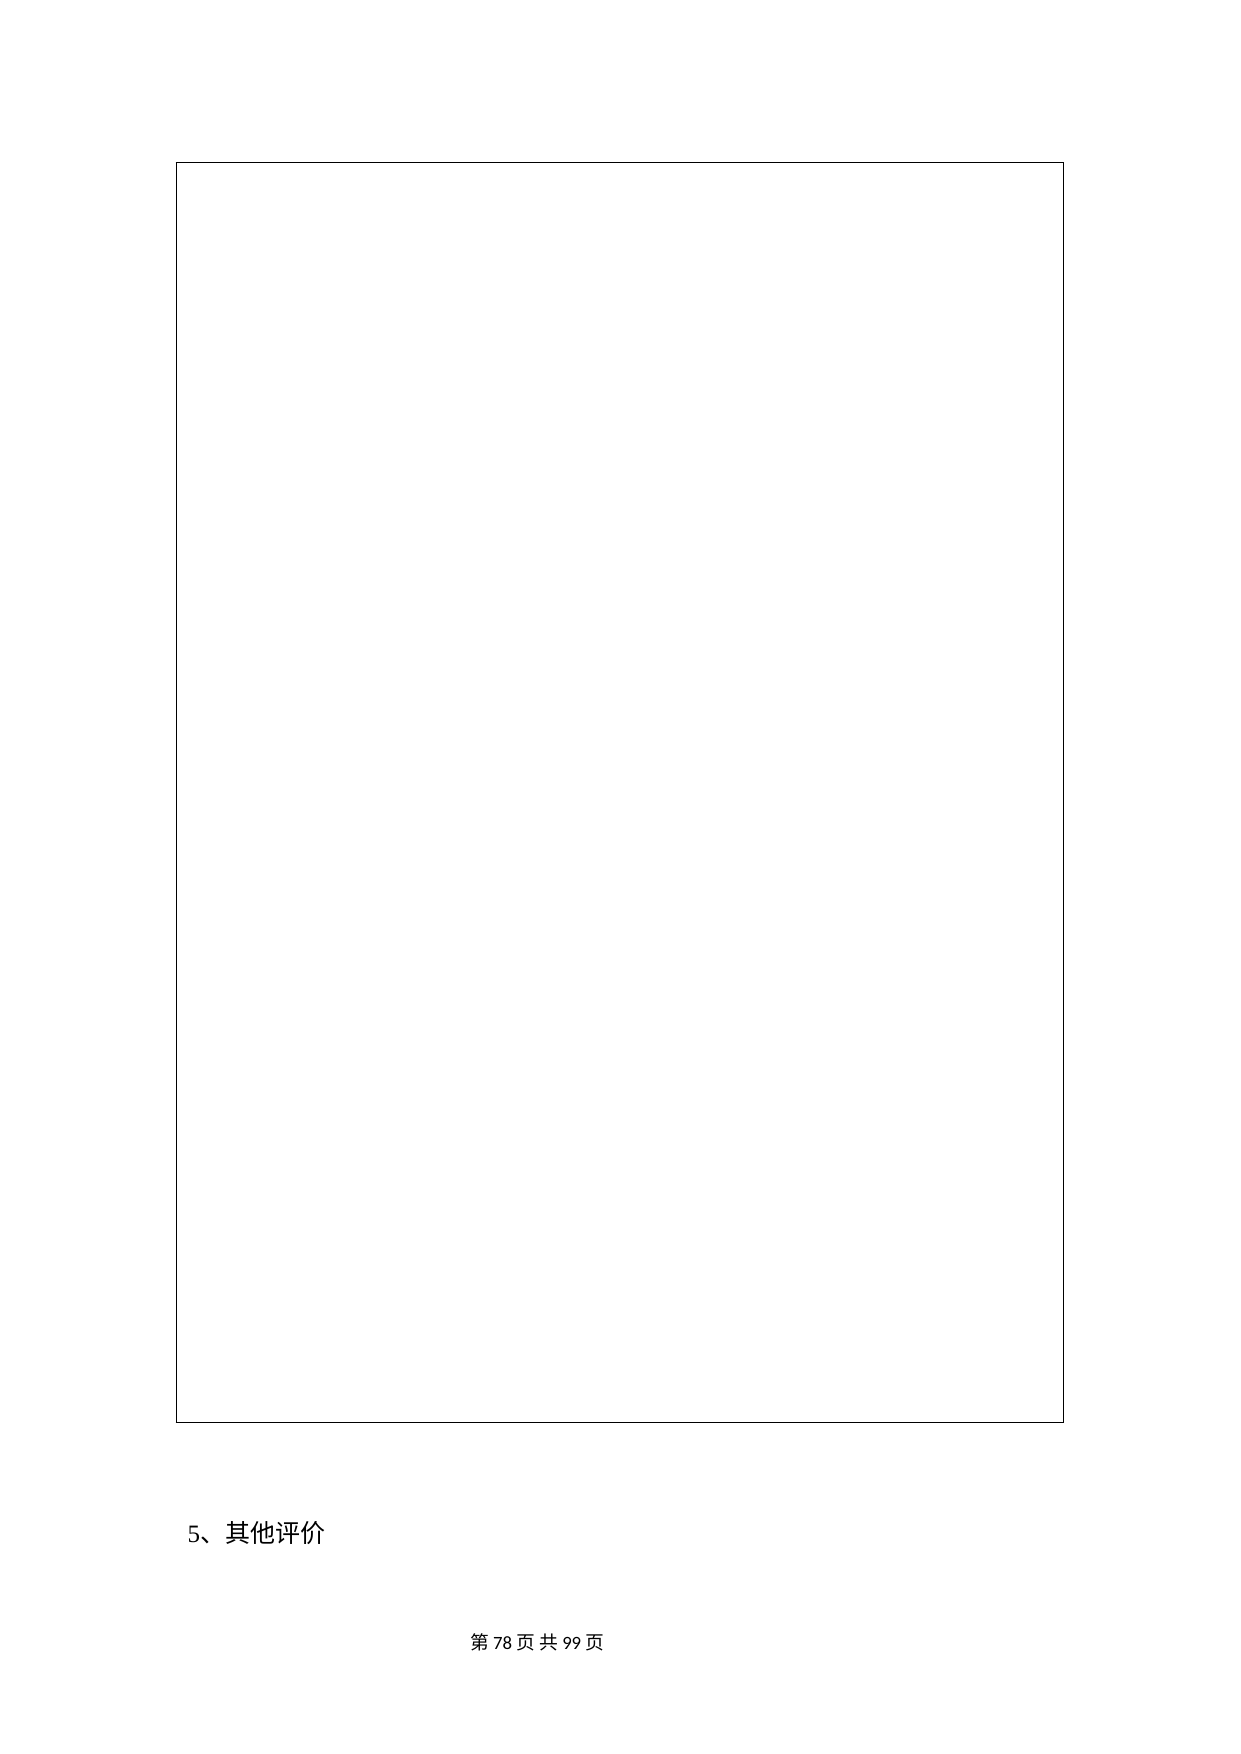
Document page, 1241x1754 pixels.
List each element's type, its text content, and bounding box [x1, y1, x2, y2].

table_header [177, 163, 1063, 1422]
list 其他评价 [187, 1499, 1053, 1564]
